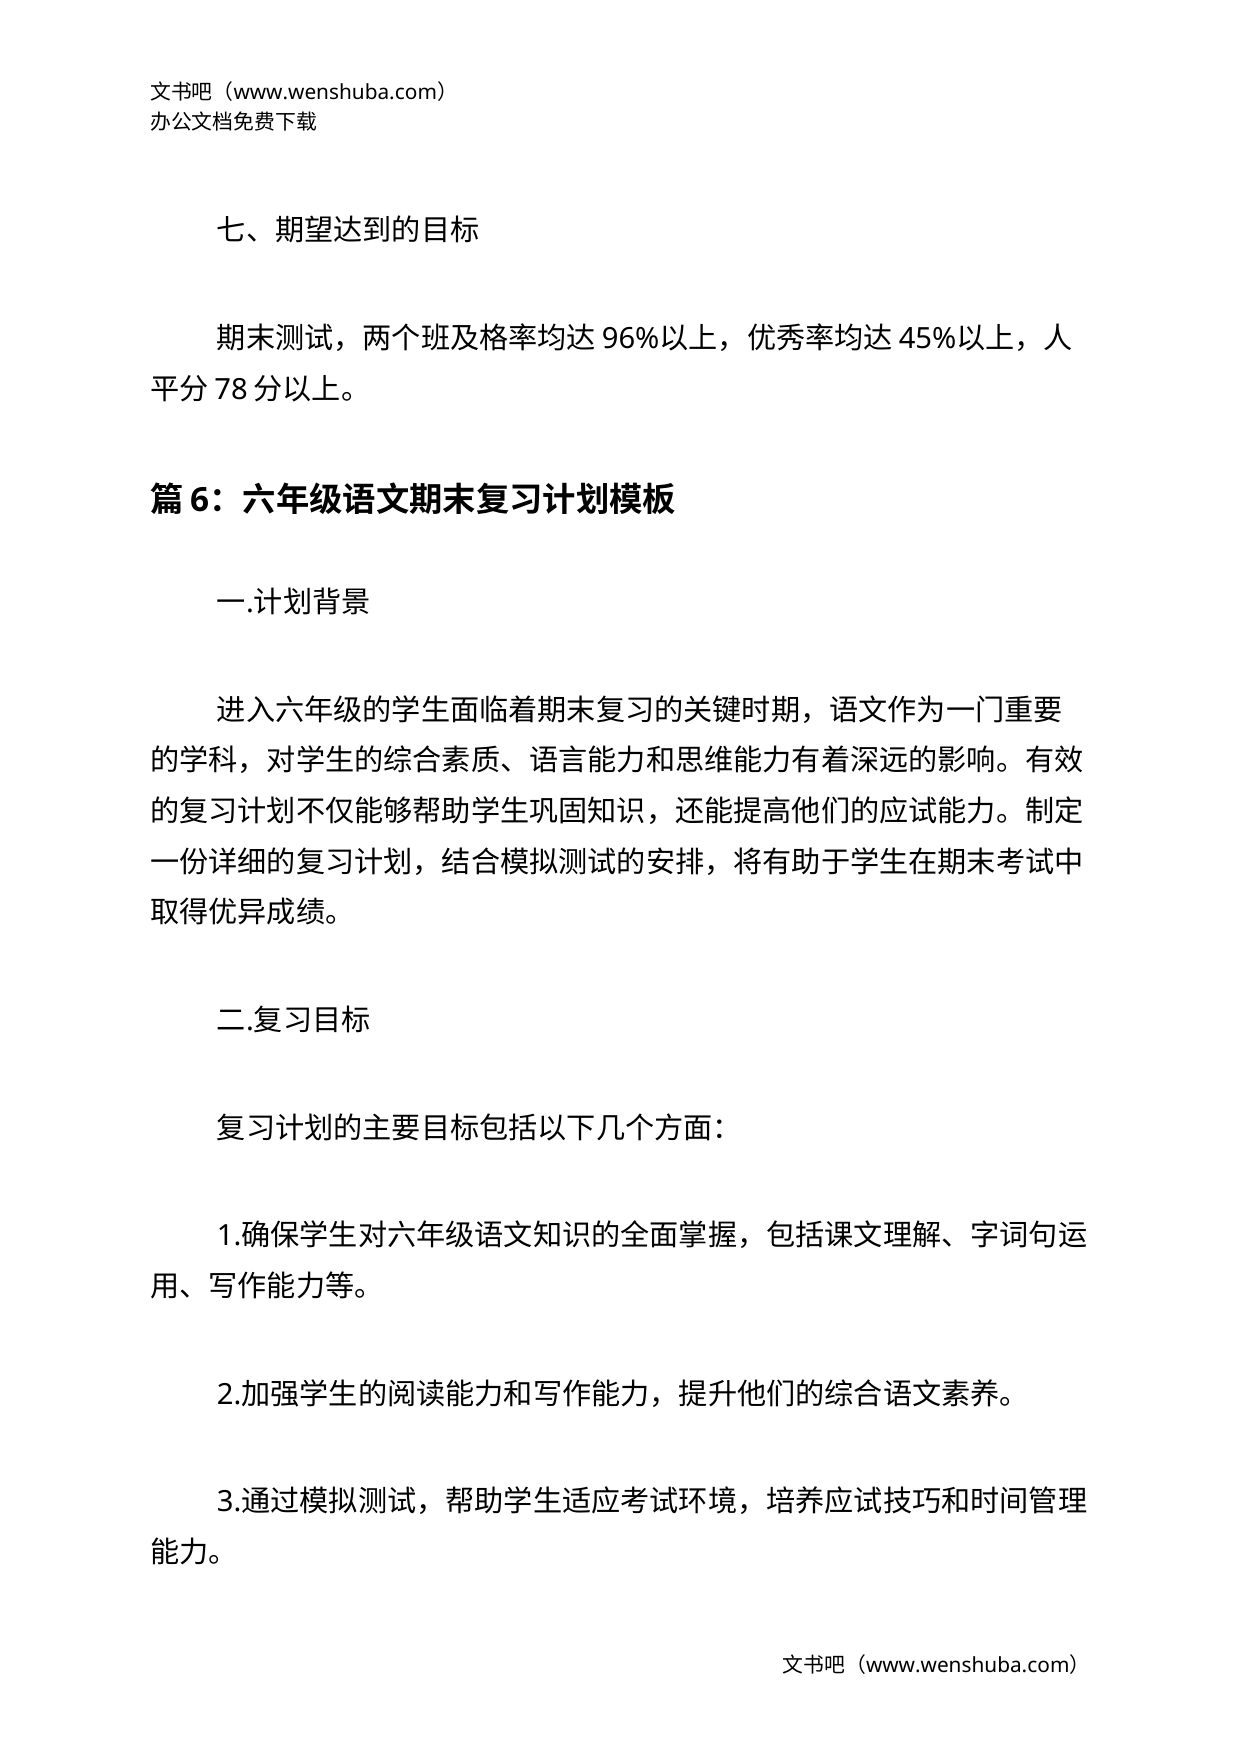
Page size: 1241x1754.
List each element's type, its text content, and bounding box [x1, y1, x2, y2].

text 3.通过模拟测试，帮助学生适应考试环境，培养应试技巧和时间管理能力。 [150, 1478, 1090, 1571]
text 七、期望达到的目标 [150, 207, 1090, 249]
text 二.复习目标 [150, 997, 1090, 1039]
text 复习计划的主要目标包括以下几个方面： [150, 1104, 1090, 1147]
text 进入六年级的学生面临着期末复习的关键时期，语文作为一门重要的学科，对学生的综合素质、语言能力和思维能力有着深远的影响。有效的复习计划不仅能够帮助学生巩固知识，还能提高他们的应试能力。制定一份详细的复习计划，结合模拟测试的安排，将有助于学生在期末考试中取得优异成绩。 [150, 686, 1090, 931]
text 一.计划背景 [150, 578, 1090, 621]
text 期末测试，两个班及格率均达96%以上，优秀率均达45%以上，人平分78分以上。 [150, 314, 1090, 408]
text 2.加强学生的阅读能力和写作能力，提升他们的综合语文素养。 [150, 1370, 1090, 1413]
text 1.确保学生对六年级语文知识的全面掌握，包括课文理解、字词句运用、写作能力等。 [150, 1212, 1090, 1305]
text 篇6：六年级语文期末复习计划模板 [150, 473, 1090, 521]
